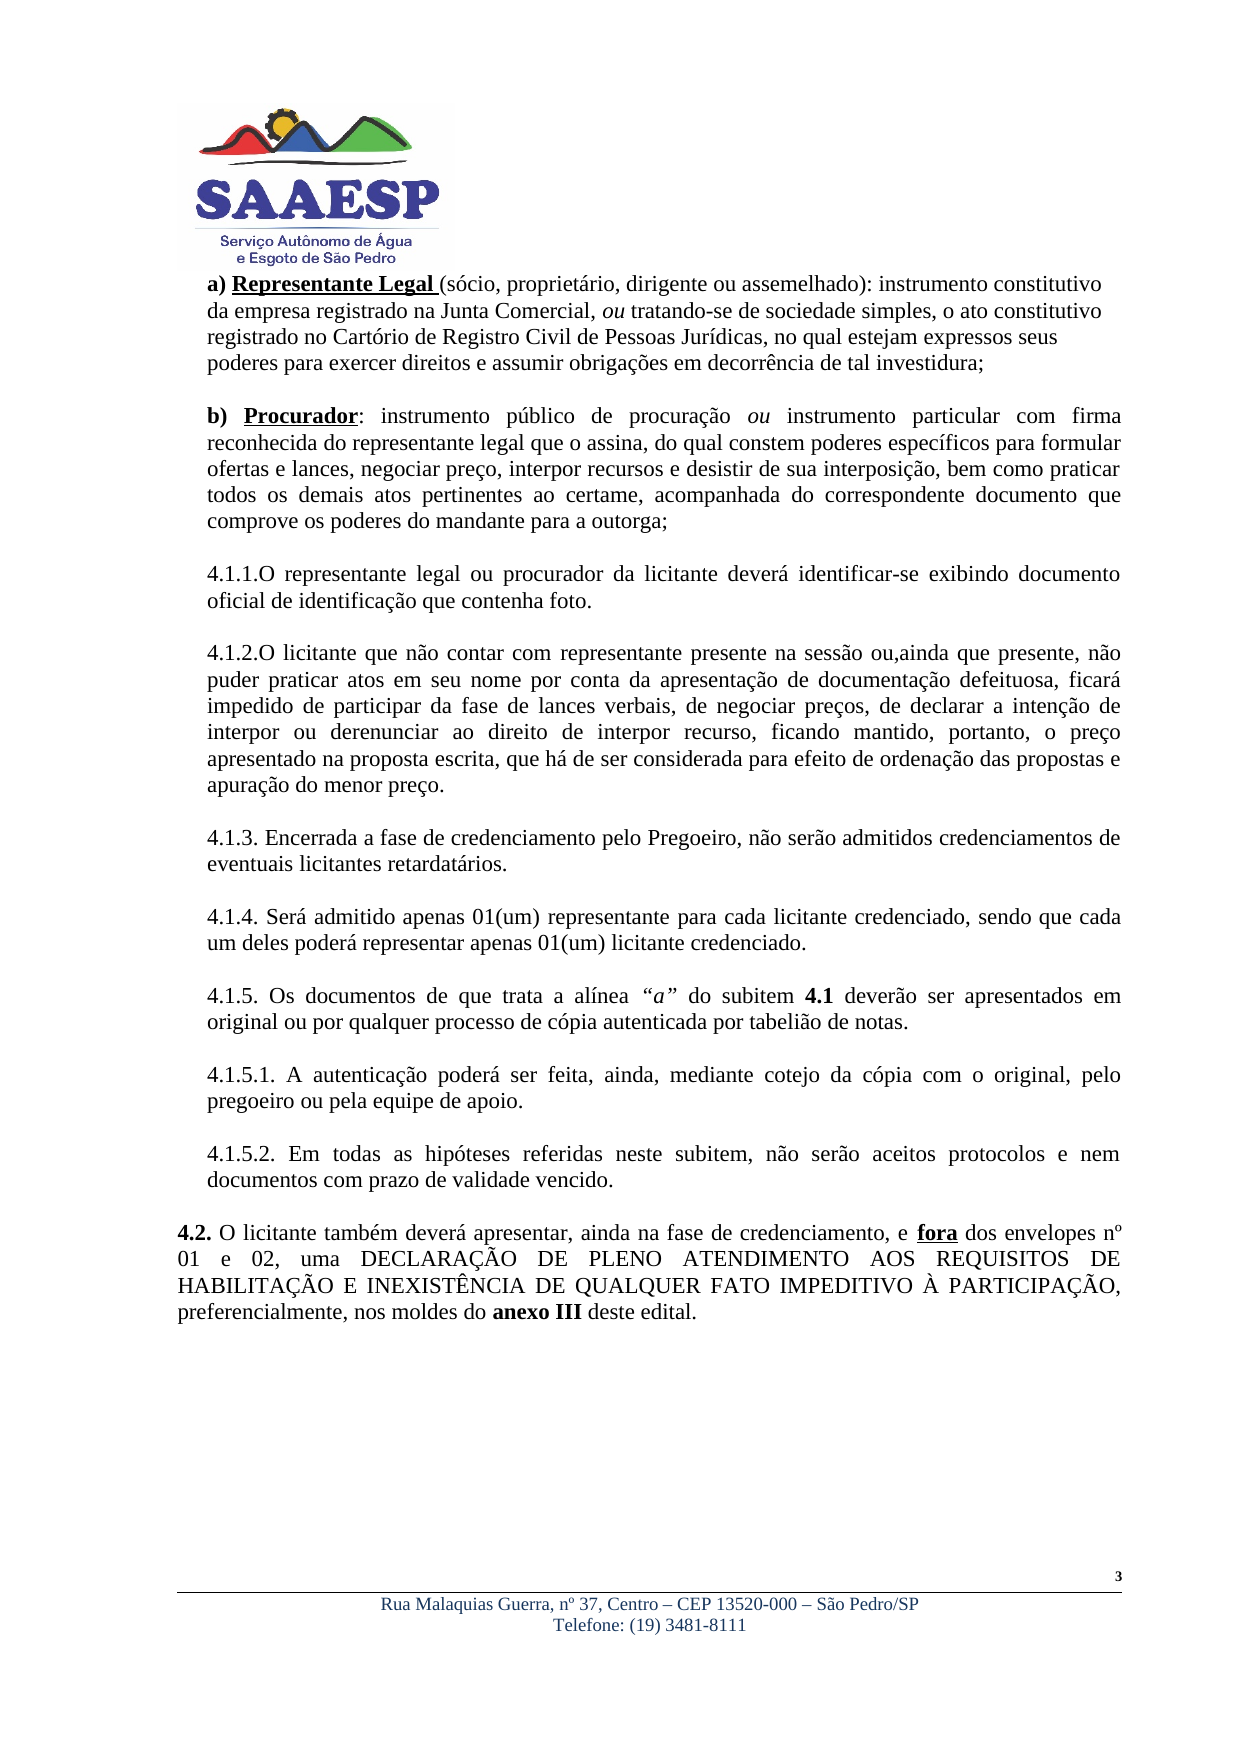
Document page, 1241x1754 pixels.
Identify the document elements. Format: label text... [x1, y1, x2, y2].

text a) Representante Legal (sócio, proprietário, dirigente ou assemelhado): instrumento constitutivo da empresa registrado na Junta Comercial, ou tratando-se de sociedade simples, o ato constitutivo registrado no Cartório de Registro Civil de Pessoas Jurídicas, no qual estejam expressos seus poderes para exercer direitos e assumir obrigações em decorrência de tal investidura; [207, 270, 1122, 376]
picture [177, 103, 455, 271]
text 4.1.2.O licitante que não contar com representante presente na sessão ou,ainda que presente, não puder praticar atos em seu nome por conta da apresentação de documentação defeituosa, ficará impedido de participar da fase de lances verbais, de negociar preços, de declarar a intenção de interpor ou derenunciar ao direito de interpor recurso, ficando mantido, portanto, o preço apresentado na proposta escrita, que há de ser considerada para efeito de ordenação das propostas e apuração do menor preço. [207, 639, 1122, 797]
text 4.1.5.2. Em todas as hipóteses referidas neste subitem, não serão aceitos protocolos e nem documentos com prazo de validade vencido. [207, 1140, 1122, 1193]
text 4.1.3. Encerrada a fase de credenciamento pelo Pregoeiro, não serão admitidos credenciamentos de eventuais licitantes retardatários. [207, 824, 1122, 877]
text b) Procurador: instrumento público de procuração ou instrumento particular com firma reconhecida do representante legal que o assina, do qual constem poderes específicos para formular ofertas e lances, negociar preço, interpor recursos e desistir de sua interposição, bem como praticar todos os demais atos pertinentes ao certame, acompanhada do correspondente documento que comprove os poderes do mandante para a outorga; [207, 402, 1122, 534]
text 4.2. O licitante também deverá apresentar, ainda na fase de credenciamento, e fora dos envelopes nº 01 e 02, uma DECLARAÇÃO DE PLENO ATENDIMENTO AOS REQUISITOS DE HABILITAÇÃO E INEXISTÊNCIA DE QUALQUER FATO IMPEDITIVO À PARTICIPAÇÃO, preferencialmente, nos moldes do anexo III deste edital. [177, 1219, 1122, 1324]
text 4.1.1.O representante legal ou procurador da licitante deverá identificar-se exibindo documento oficial de identificação que contenha foto. [207, 560, 1122, 613]
text 4.1.5. Os documentos de que trata a alínea “a” do subitem 4.1 deverão ser apresentados em original ou por qualquer processo de cópia autenticada por tabelião de notas. [207, 982, 1122, 1035]
text 4.1.5.1. A autenticação poderá ser feita, ainda, mediante cotejo da cópia com o original, pelo pregoeiro ou pela equipe de apoio. [207, 1061, 1122, 1114]
text 4.1.4. Será admitido apenas 01(um) representante para cada licitante credenciado, sendo que cada um deles poderá representar apenas 01(um) licitante credenciado. [207, 903, 1122, 956]
